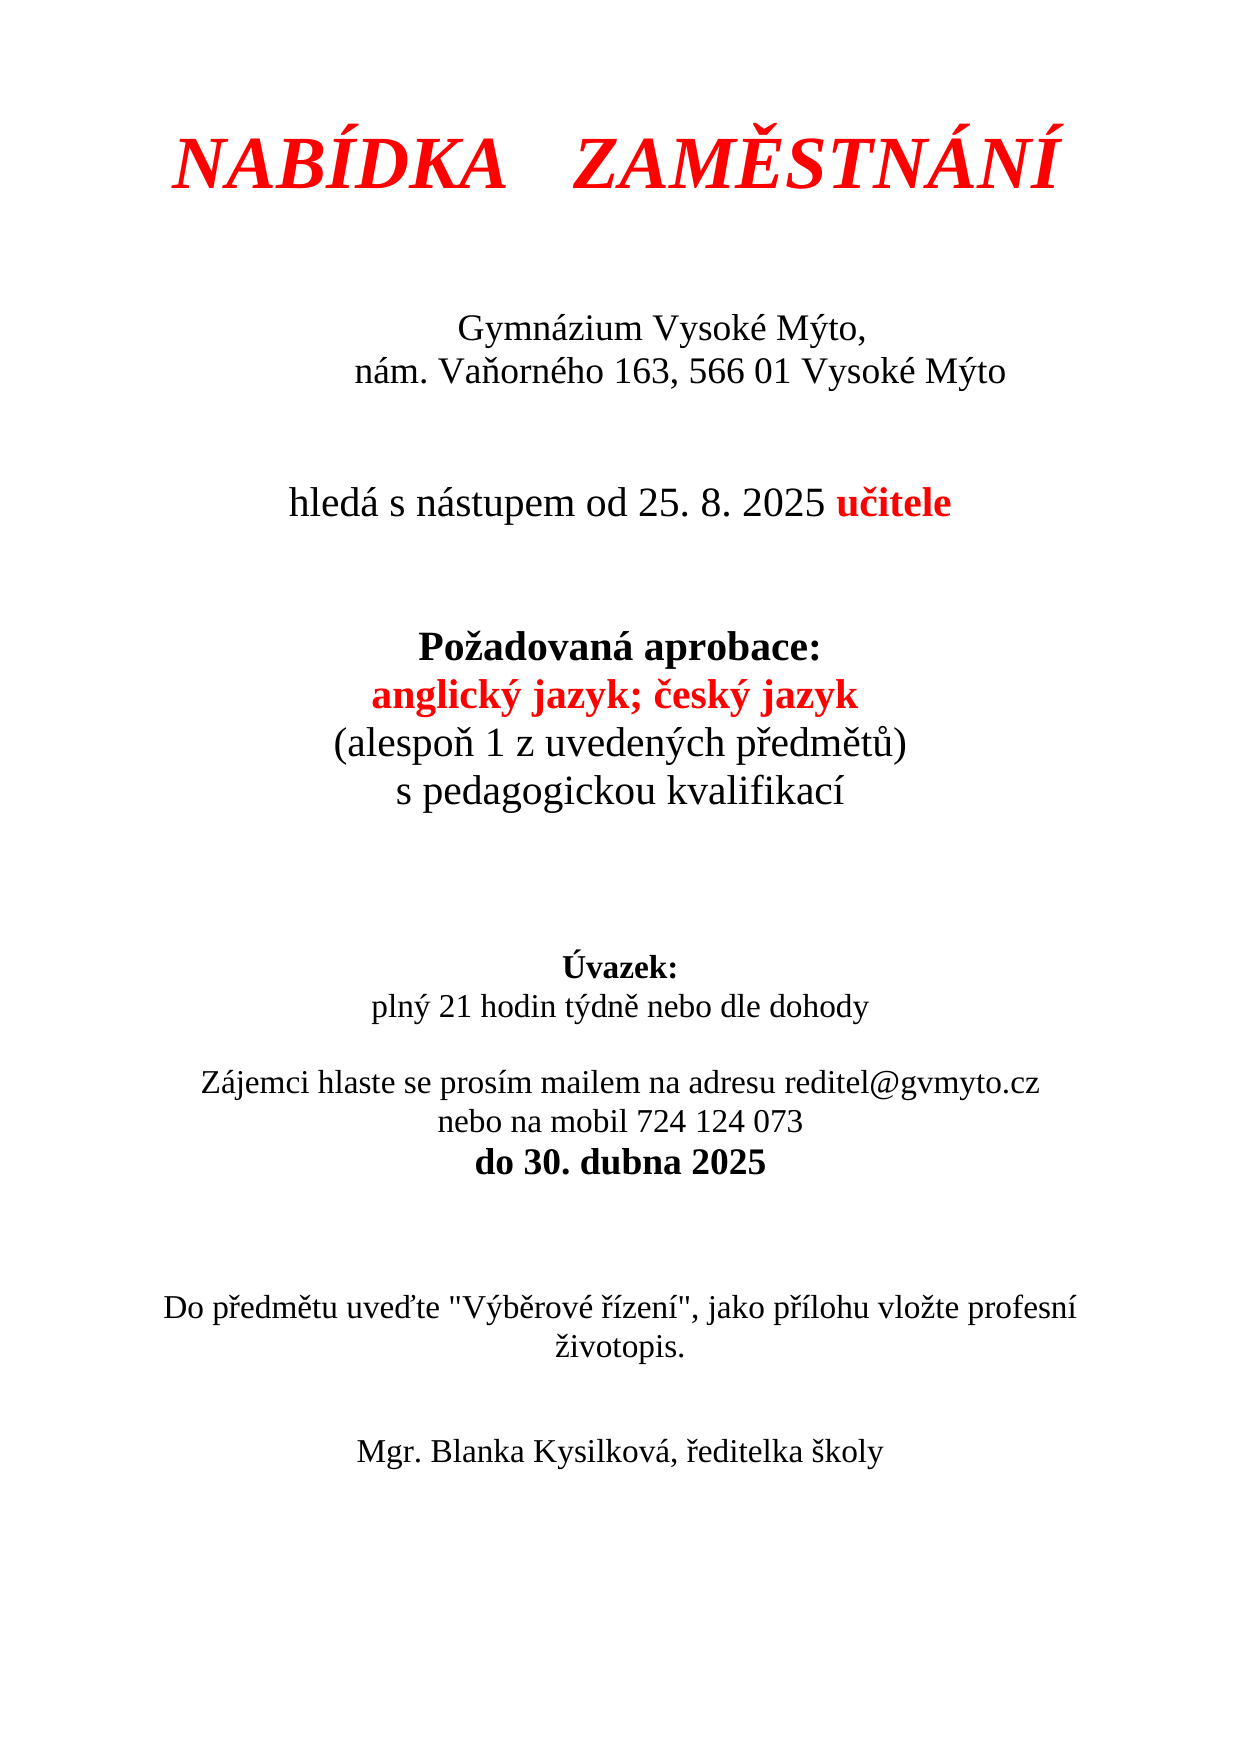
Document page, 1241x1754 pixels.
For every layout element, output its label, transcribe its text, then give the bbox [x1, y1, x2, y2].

text do 30. dubna 2025 [118, 1139, 1122, 1182]
text Mgr. Blanka Kysilková, ředitelka školy [118, 1431, 1122, 1498]
text Gymnázium Vysoké Mýto, [118, 305, 1122, 348]
text Zájemci hlaste se prosím mailem na adresu reditel@gvmyto.cz [118, 1062, 1122, 1101]
text anglický jazyk; český jazyk (alespoň 1 z uvedených předmětů) [118, 669, 1122, 765]
text nebo na mobil 724 124 073 [118, 1101, 1122, 1139]
text Do předmětu uveďte "Výběrové řízení", jako přílohu vložte profesní životopis. [118, 1288, 1122, 1393]
text nám. Vaňorného 163, 566 01 Vysoké Mýto [118, 348, 1122, 392]
text plný 21 hodin týdně nebo dle dohody [118, 986, 1122, 1024]
text hledá s nástupem od 25. 8. 2025 učitele [118, 478, 1122, 526]
text Úvazek: [118, 947, 1122, 986]
text Požadovaná aprobace: [118, 622, 1122, 669]
text NABÍDKA ZAMĚSTNÁNÍ [118, 118, 1122, 204]
text s pedagogickou kvalifikací [118, 765, 1122, 813]
